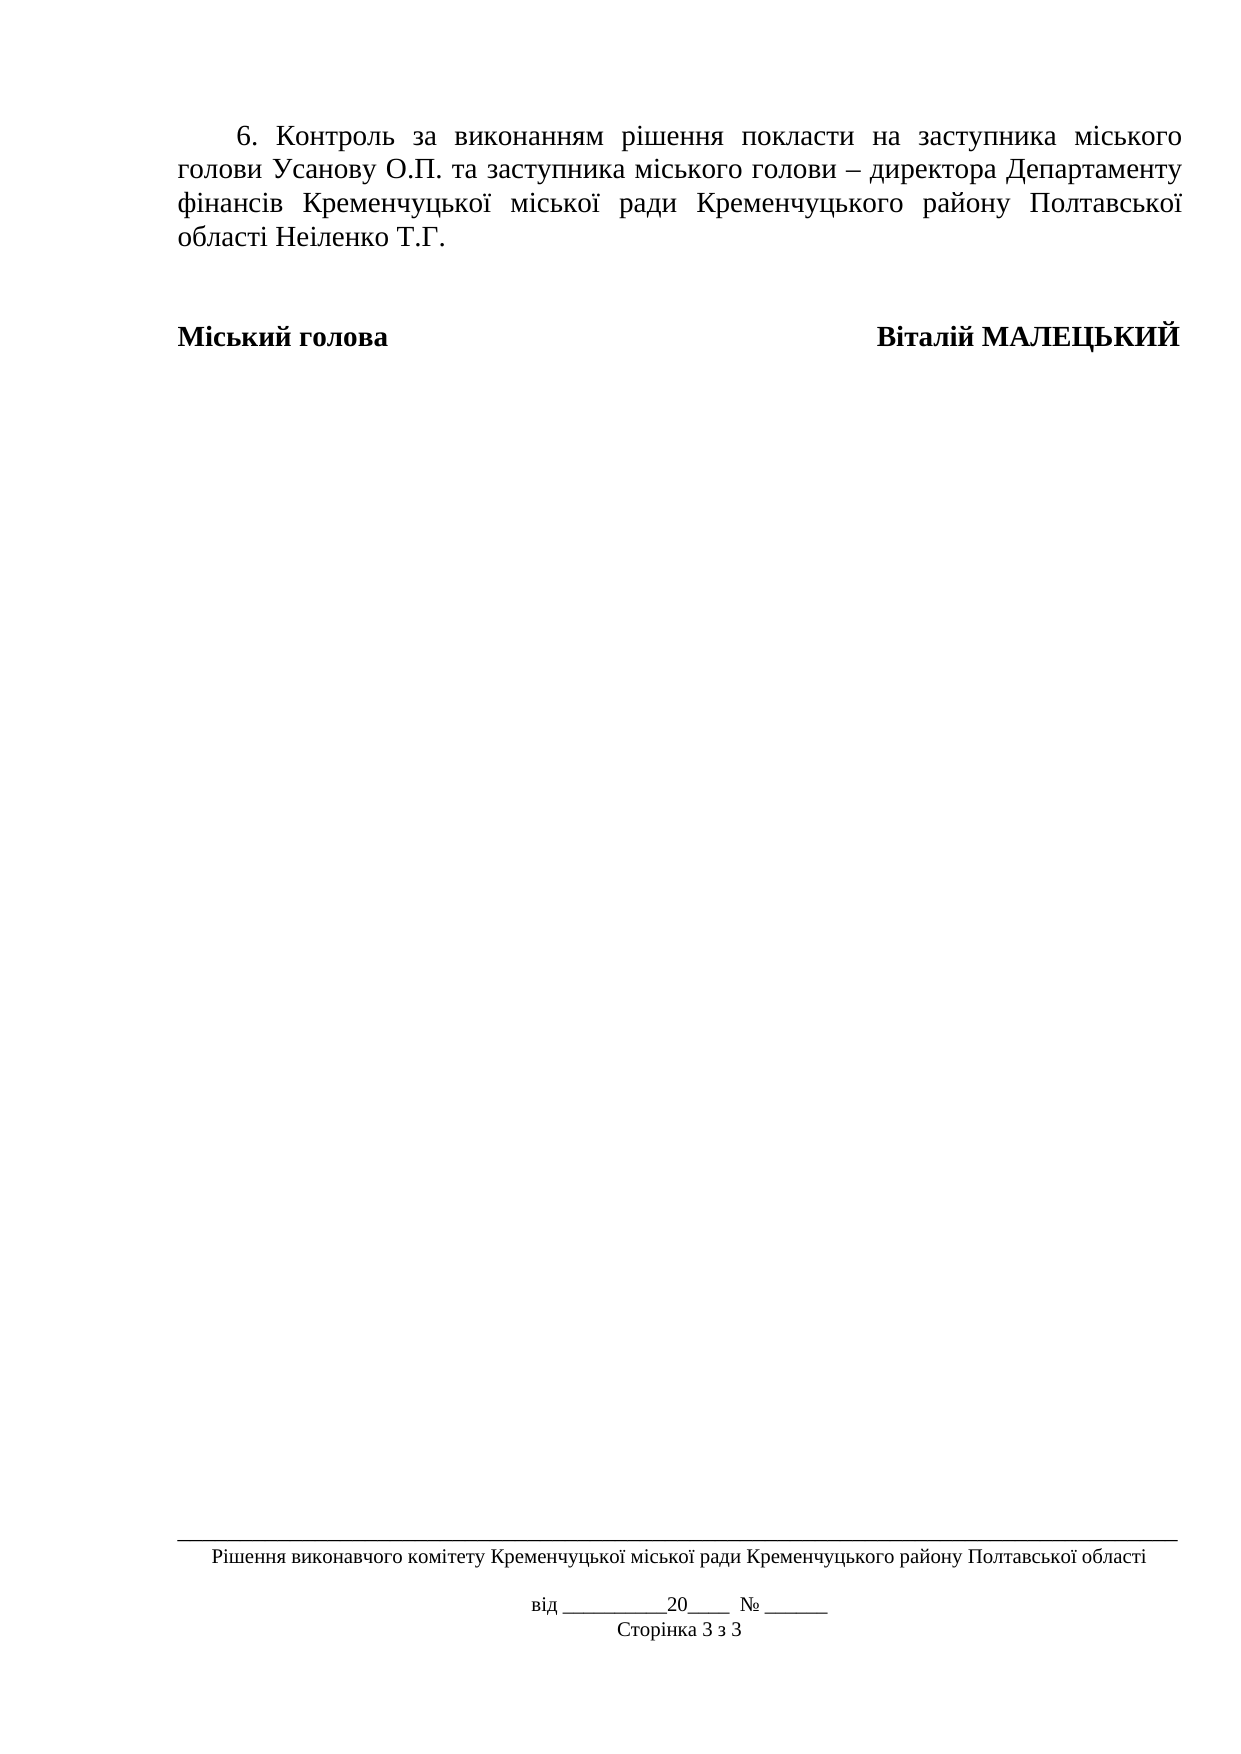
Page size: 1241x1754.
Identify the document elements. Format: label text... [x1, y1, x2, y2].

text Міський голова Віталій МАЛЕЦЬКИЙ [177, 319, 1181, 353]
text 6. Контроль за виконанням рішення покласти на заступника міського голови Усанову О.П. та заступника міського голови – директора Департаменту фінансів Кременчуцької міської ради Кременчуцького району Полтавської області Неіленко Т.Г. [177, 118, 1183, 252]
